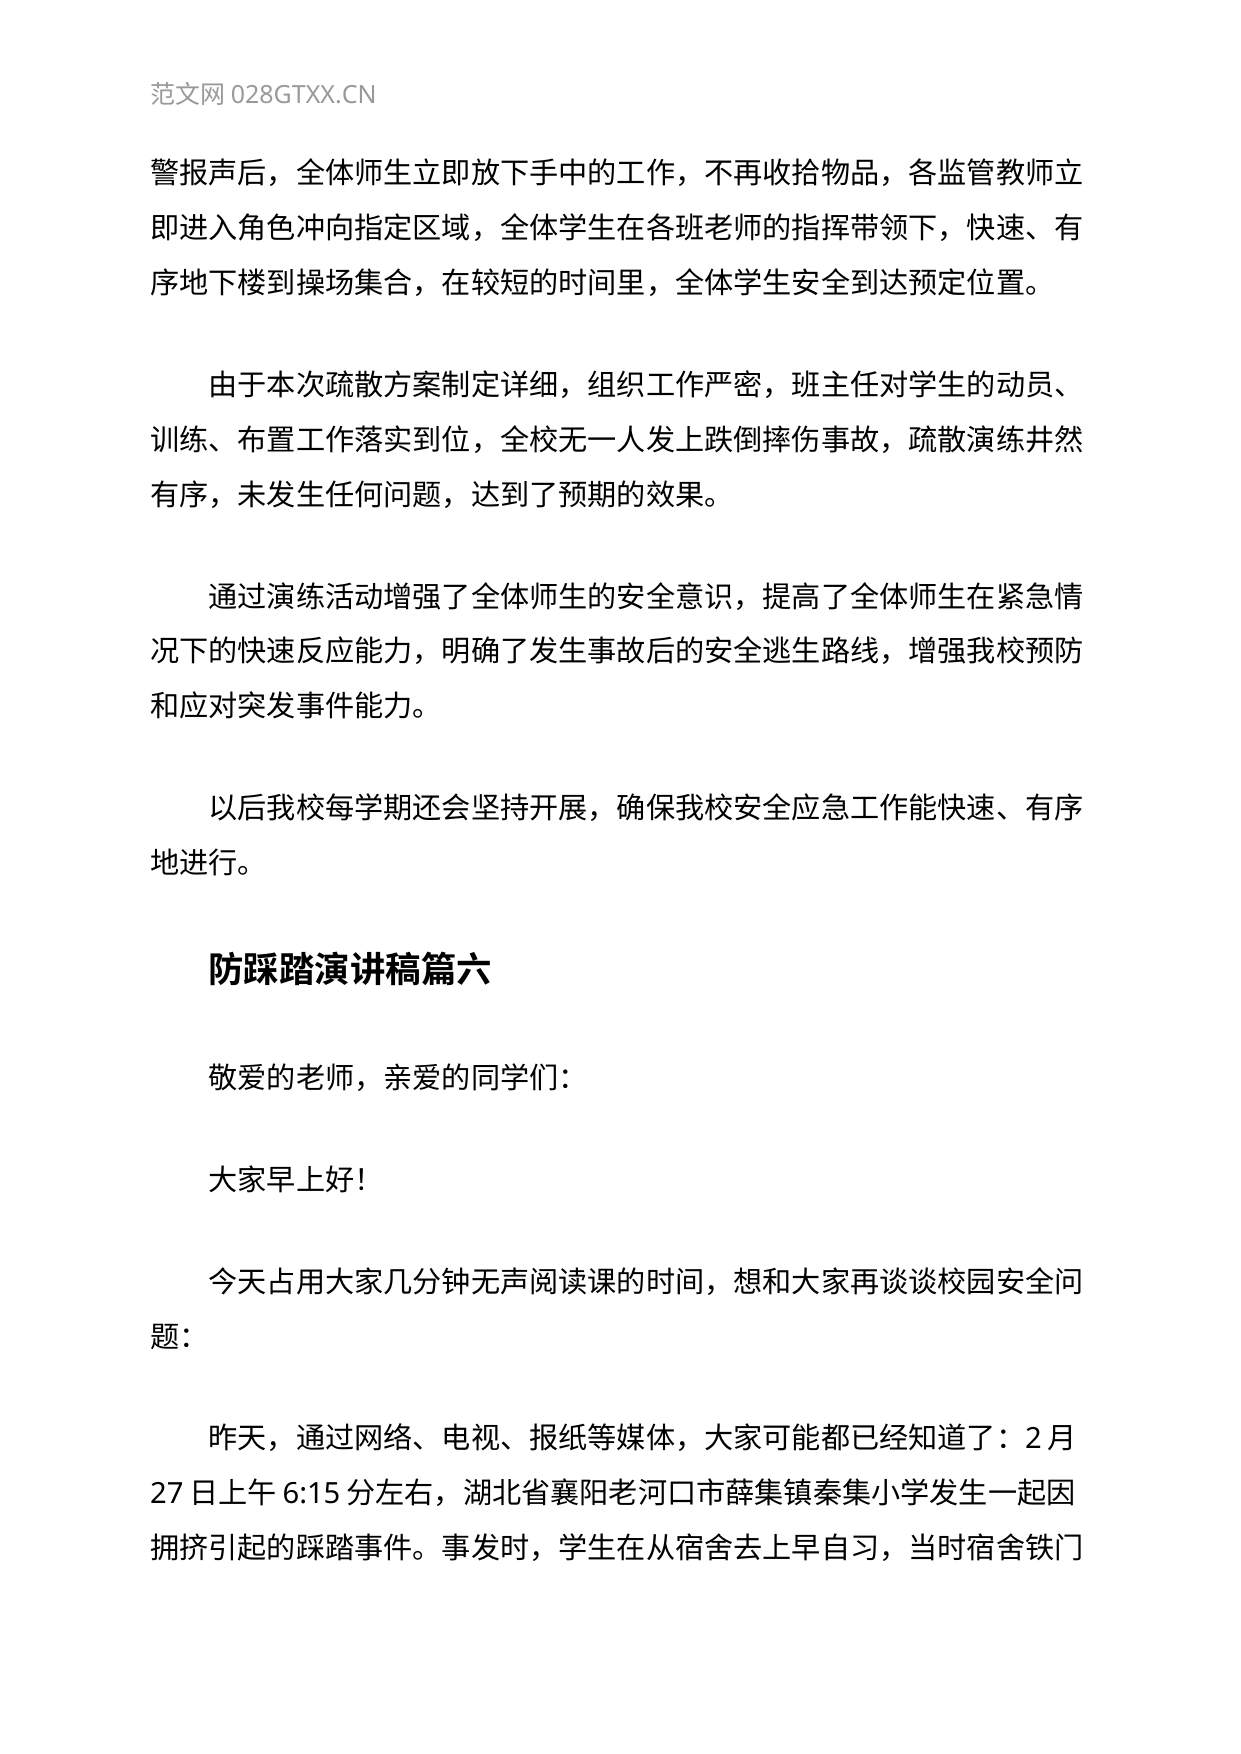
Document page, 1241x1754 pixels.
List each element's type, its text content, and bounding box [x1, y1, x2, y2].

text 大家早上好！ [150, 1157, 1090, 1199]
text 今天占用大家几分钟无声阅读课的时间，想和大家再谈谈校园安全问题： [150, 1258, 1090, 1356]
text 由于本次疏散方案制定详细，组织工作严密，班主任对学生的动员、训练、布置工作落实到位，全校无一人发上跌倒摔伤事故，疏散演练井然有序，未发生任何问题，达到了预期的效果。 [150, 362, 1090, 514]
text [150, 1415, 1090, 1567]
text 敬爱的老师，亲爱的同学们： [150, 1055, 1090, 1097]
text 以后我校每学期还会坚持开展，确保我校安全应急工作能快速、有序地进行。 [150, 785, 1090, 882]
text 防踩踏演讲稿篇六 [150, 941, 1090, 993]
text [150, 150, 1090, 302]
text 通过演练活动增强了全体师生的安全意识，提高了全体师生在紧急情况下的快速反应能力，明确了发生事故后的安全逃生路线，增强我校预防和应对突发事件能力。 [150, 573, 1090, 725]
